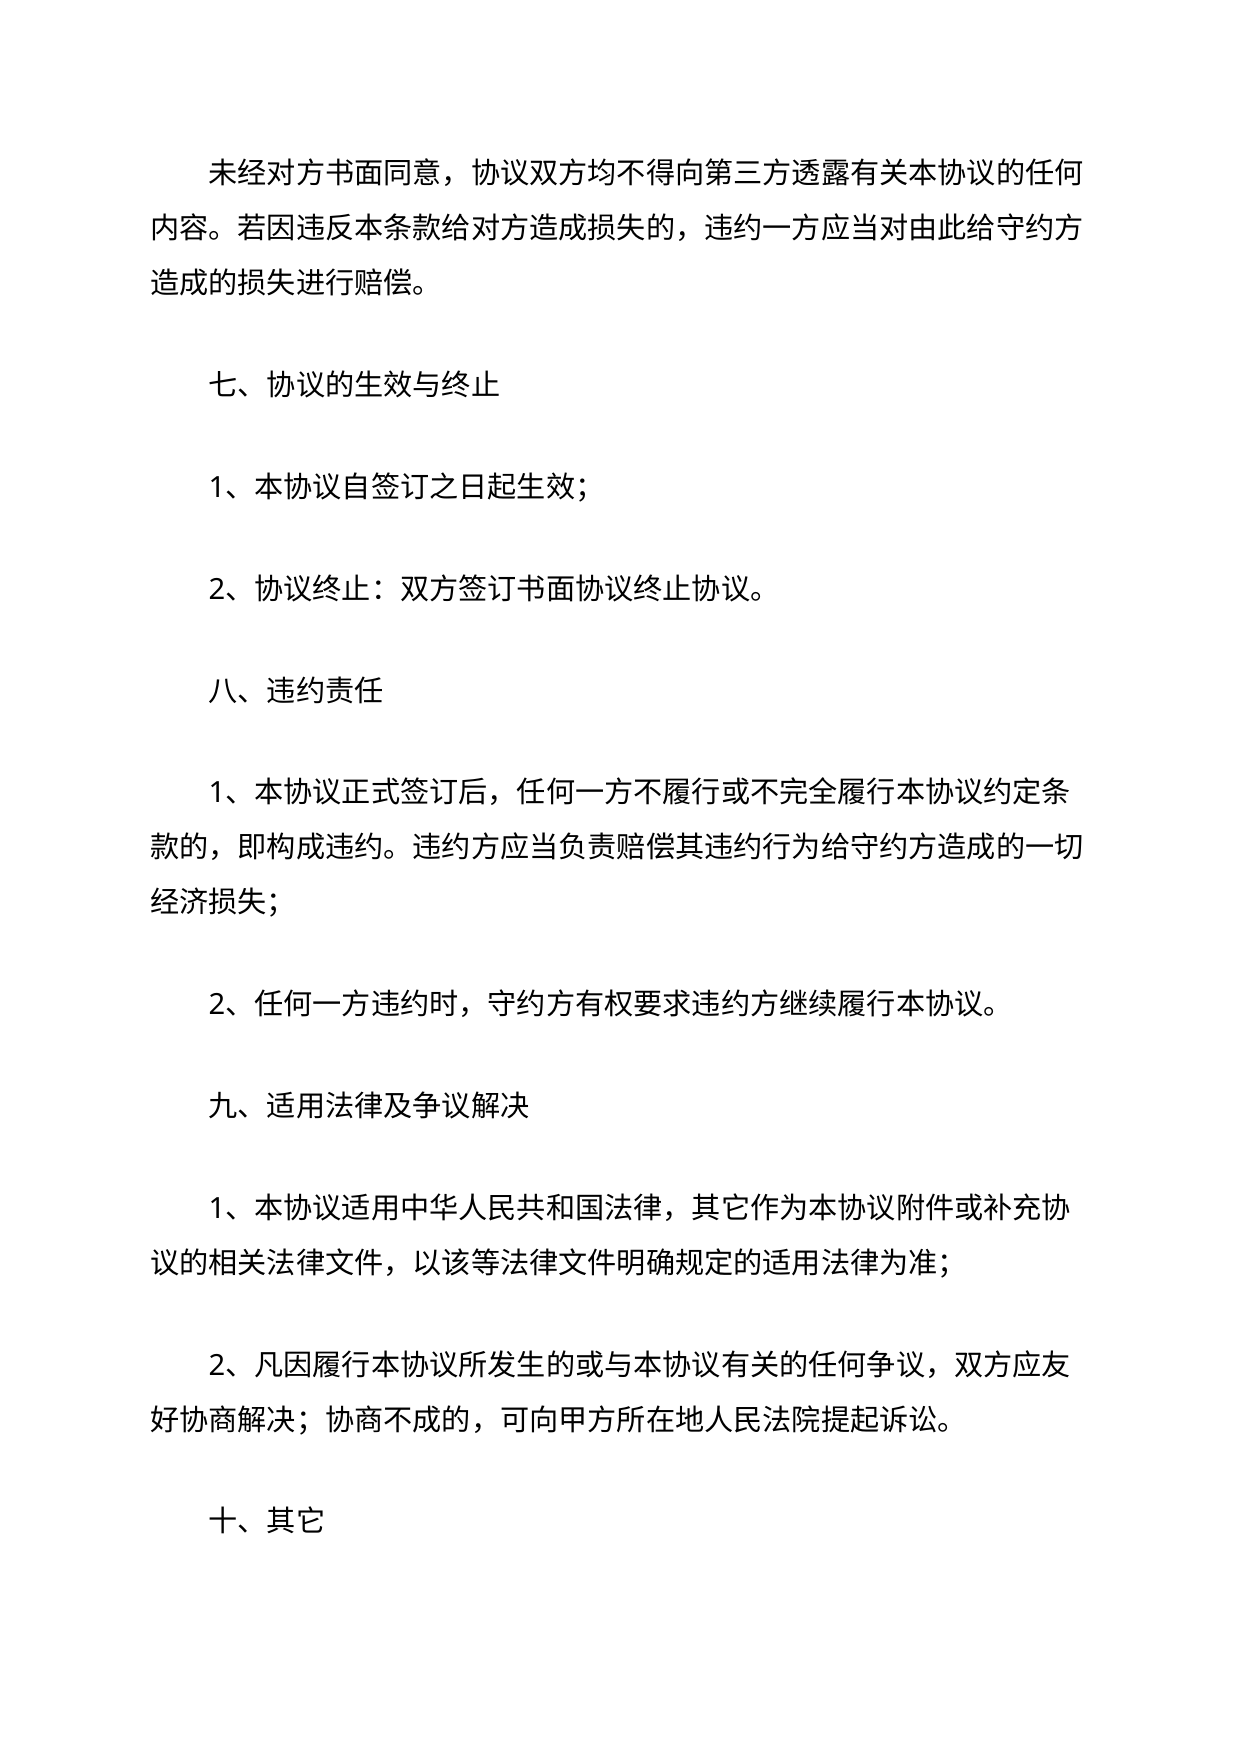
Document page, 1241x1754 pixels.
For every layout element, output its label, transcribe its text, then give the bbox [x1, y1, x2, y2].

text 1、本协议正式签订后，任何一方不履行或不完全履行本协议约定条款的，即构成违约。违约方应当负责赔偿其违约行为给守约方造成的一切经济损失； [150, 769, 1090, 921]
text 2、凡因履行本协议所发生的或与本协议有关的任何争议，双方应友好协商解决；协商不成的，可向甲方所在地人民法院提起诉讼。 [150, 1341, 1090, 1438]
text 1、本协议自签订之日起生效； [150, 463, 1090, 506]
text 七、协议的生效与终止 [150, 362, 1090, 404]
text 2、协议终止：双方签订书面协议终止协议。 [150, 565, 1090, 608]
text 九、适用法律及争议解决 [150, 1083, 1090, 1125]
text 2、任何一方违约时，守约方有权要求违约方继续履行本协议。 [150, 981, 1090, 1023]
text 八、违约责任 [150, 667, 1090, 709]
text 未经对方书面同意，协议双方均不得向第三方透露有关本协议的任何内容。若因违反本条款给对方造成损失的，违约一方应当对由此给守约方造成的损失进行赔偿。 [150, 150, 1090, 302]
text 十、其它 [150, 1498, 1090, 1540]
text 1、本协议适用中华人民共和国法律，其它作为本协议附件或补充协议的相关法律文件，以该等法律文件明确规定的适用法律为准； [150, 1184, 1090, 1282]
